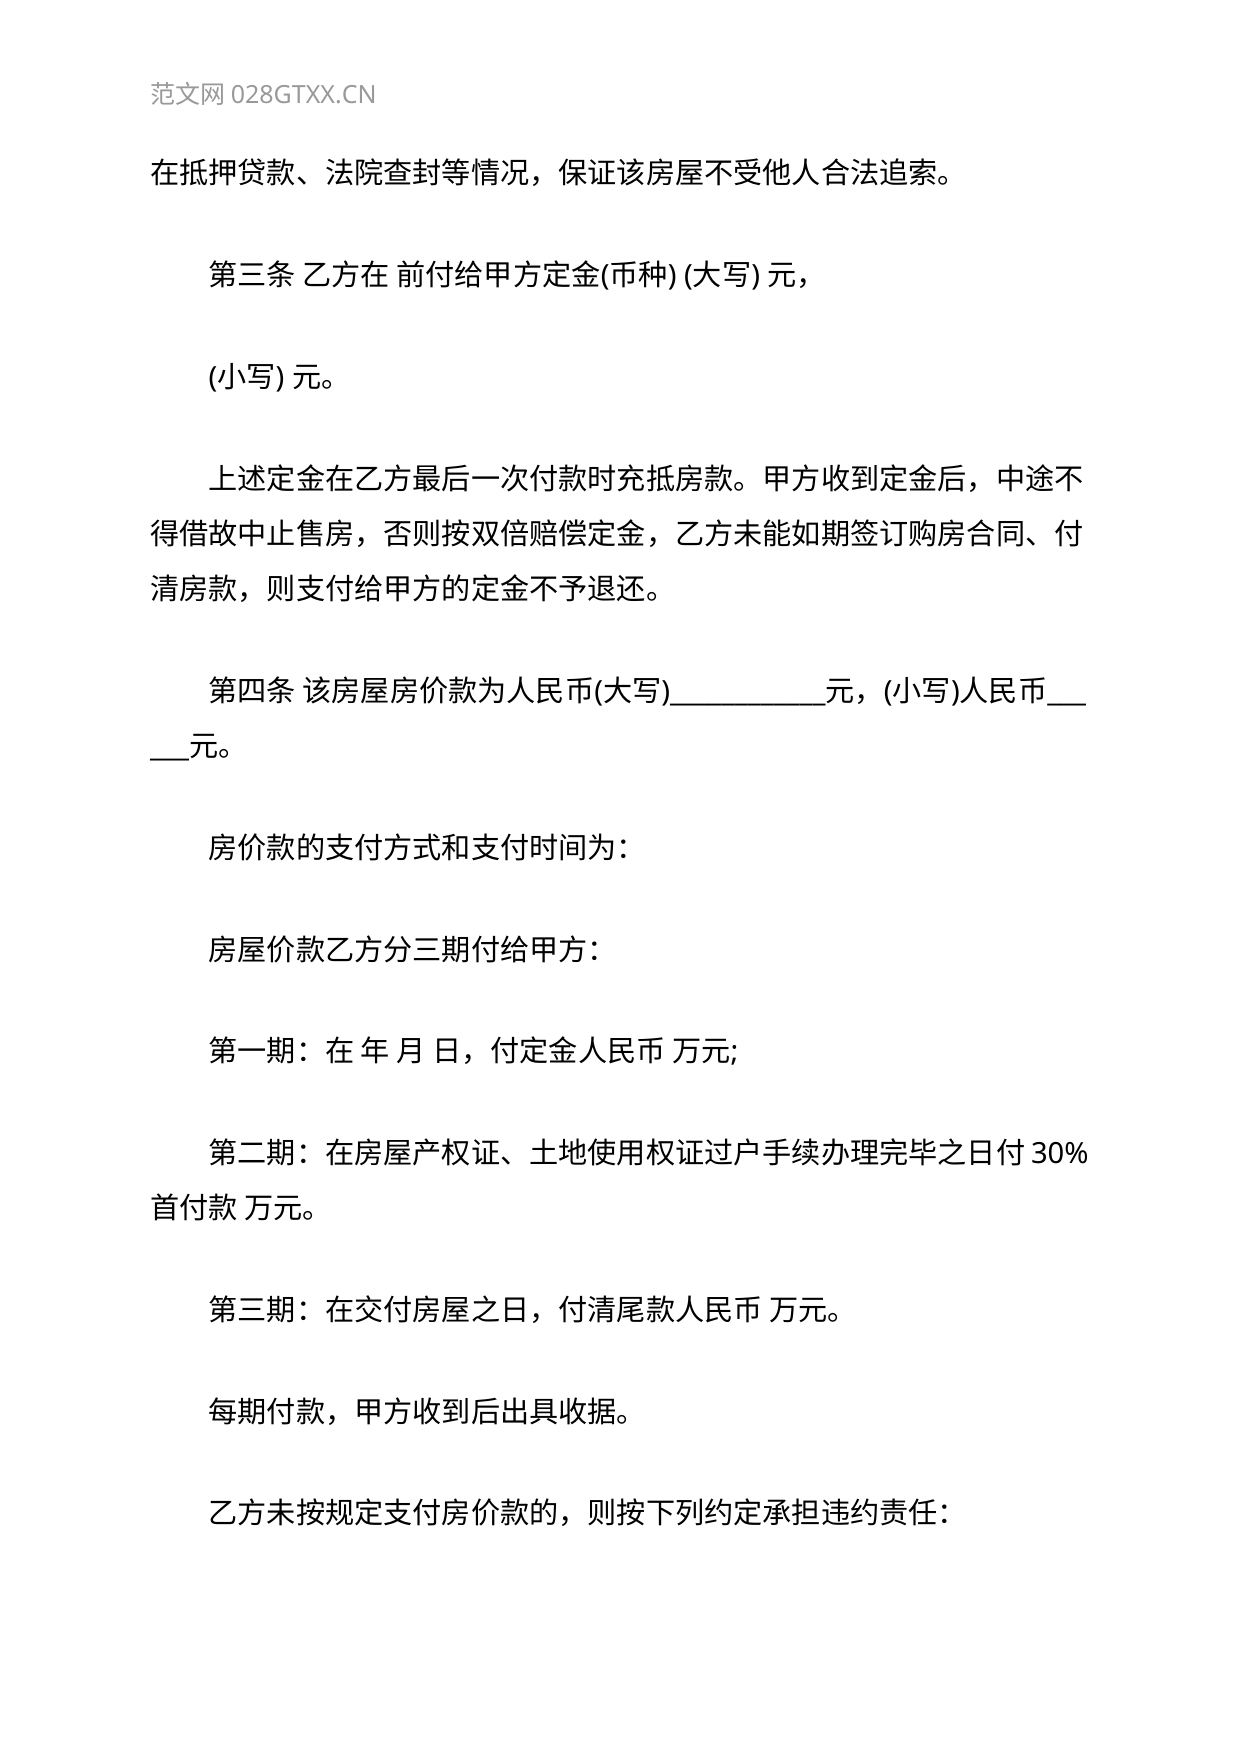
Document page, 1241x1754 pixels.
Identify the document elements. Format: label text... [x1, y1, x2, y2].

text 房价款的支付方式和支付时间为： [150, 824, 1090, 867]
text 第一期：在 年 月 日，付定金人民币 万元; [150, 1028, 1090, 1070]
text 第二期：在房屋产权证、土地使用权证过户手续办理完毕之日付30%首付款 万元。 [150, 1130, 1090, 1227]
text 上述定金在乙方最后一次付款时充抵房款。甲方收到定金后，中途不得借故中止售房，否则按双倍赔偿定金，乙方未能如期签订购房合同、付清房款，则支付给甲方的定金不予退还。 [150, 456, 1090, 608]
text 每期付款，甲方收到后出具收据。 [150, 1388, 1090, 1431]
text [150, 150, 1090, 192]
text 第三期：在交付房屋之日，付清尾款人民币 万元。 [150, 1287, 1090, 1329]
text (小写) 元。 [150, 354, 1090, 396]
text 第三条 乙方在 前付给甲方定金(币种) (大写) 元， [150, 252, 1090, 294]
text 第四条 该房屋房价款为人民币(大写)____________元，(小写)人民币______元。 [150, 667, 1090, 765]
text 乙方未按规定支付房价款的，则按下列约定承担违约责任： [150, 1490, 1090, 1532]
text 房屋价款乙方分三期付给甲方： [150, 926, 1090, 968]
